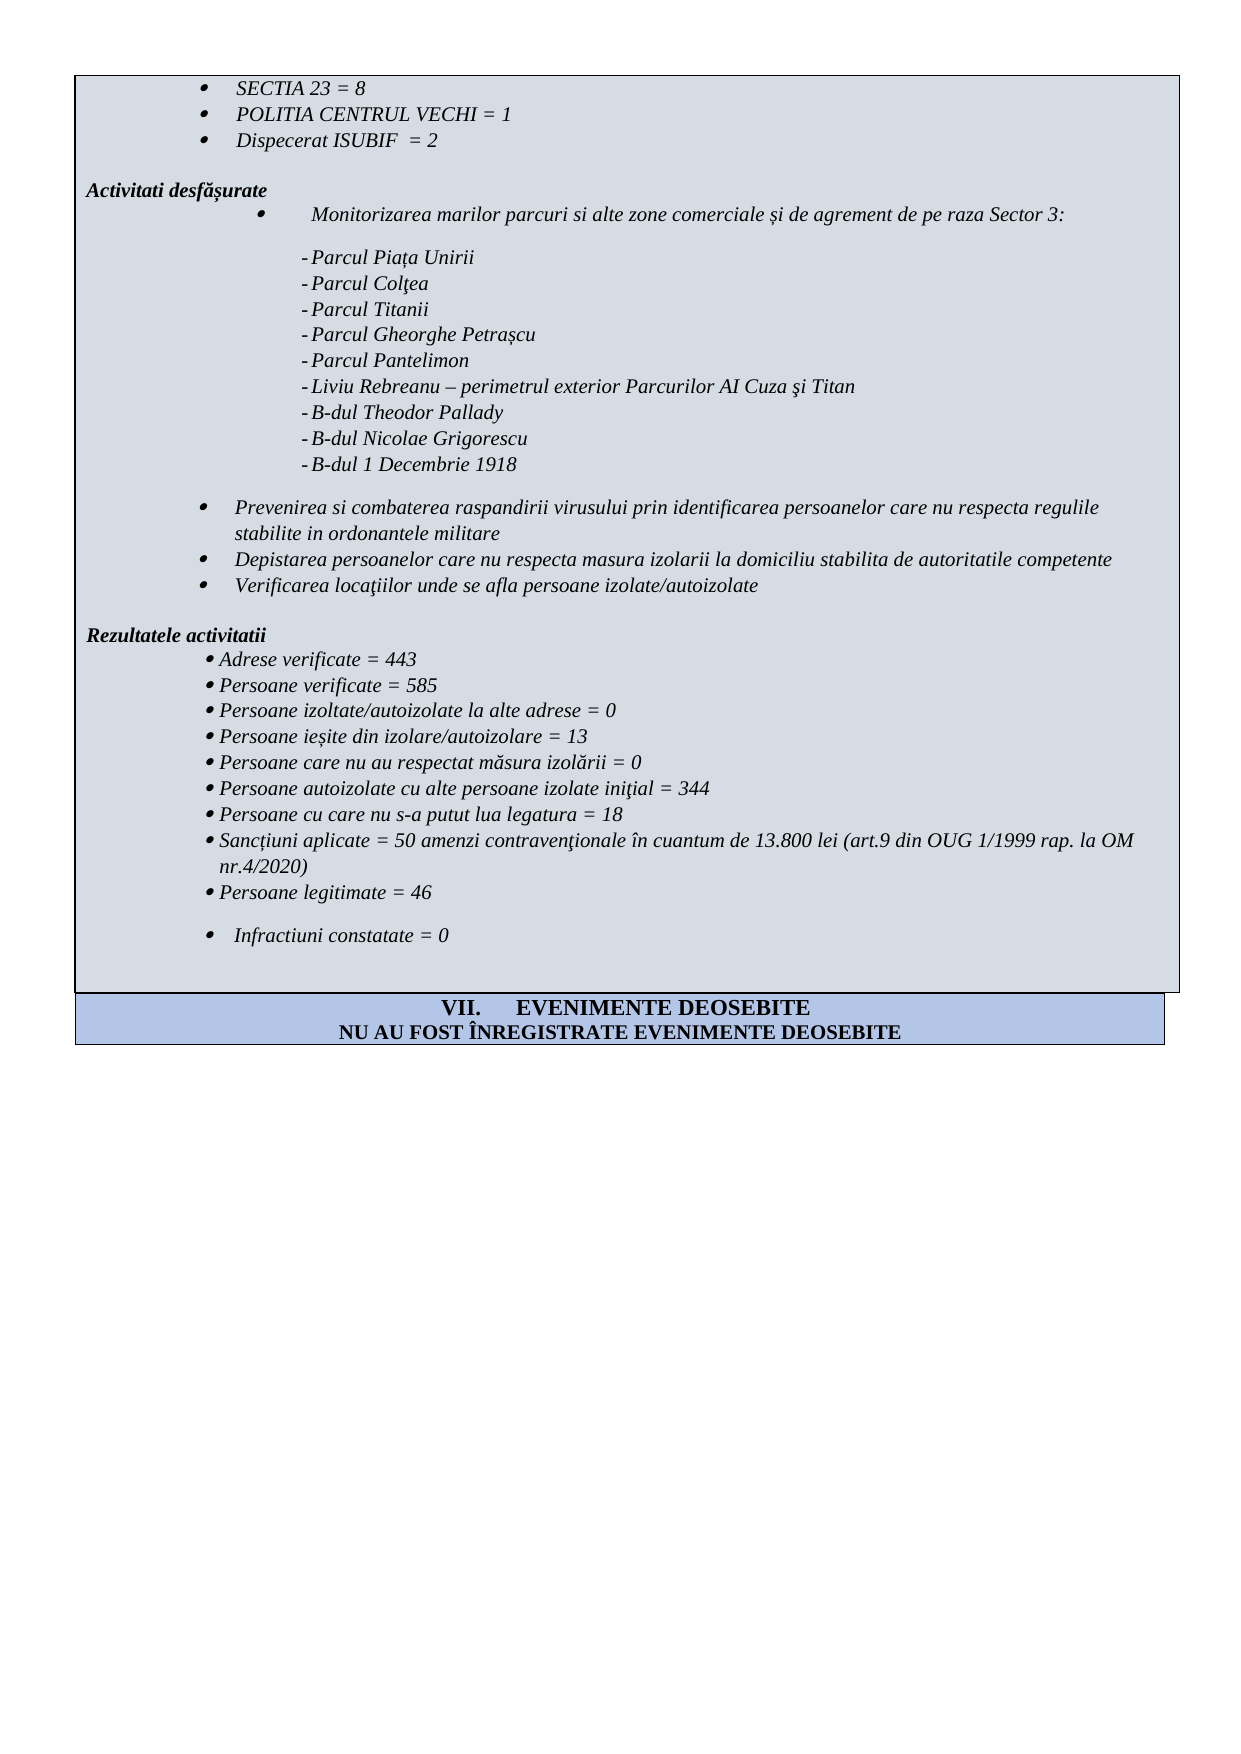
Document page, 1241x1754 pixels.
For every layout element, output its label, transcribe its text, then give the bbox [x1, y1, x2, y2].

table_header EVENIMENTE DEOSEBITE NU AU FOST ÎNREGISTRATE EVENIMENTE DEOSEBITE [76, 994, 1164, 1044]
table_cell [76, 76, 1179, 992]
